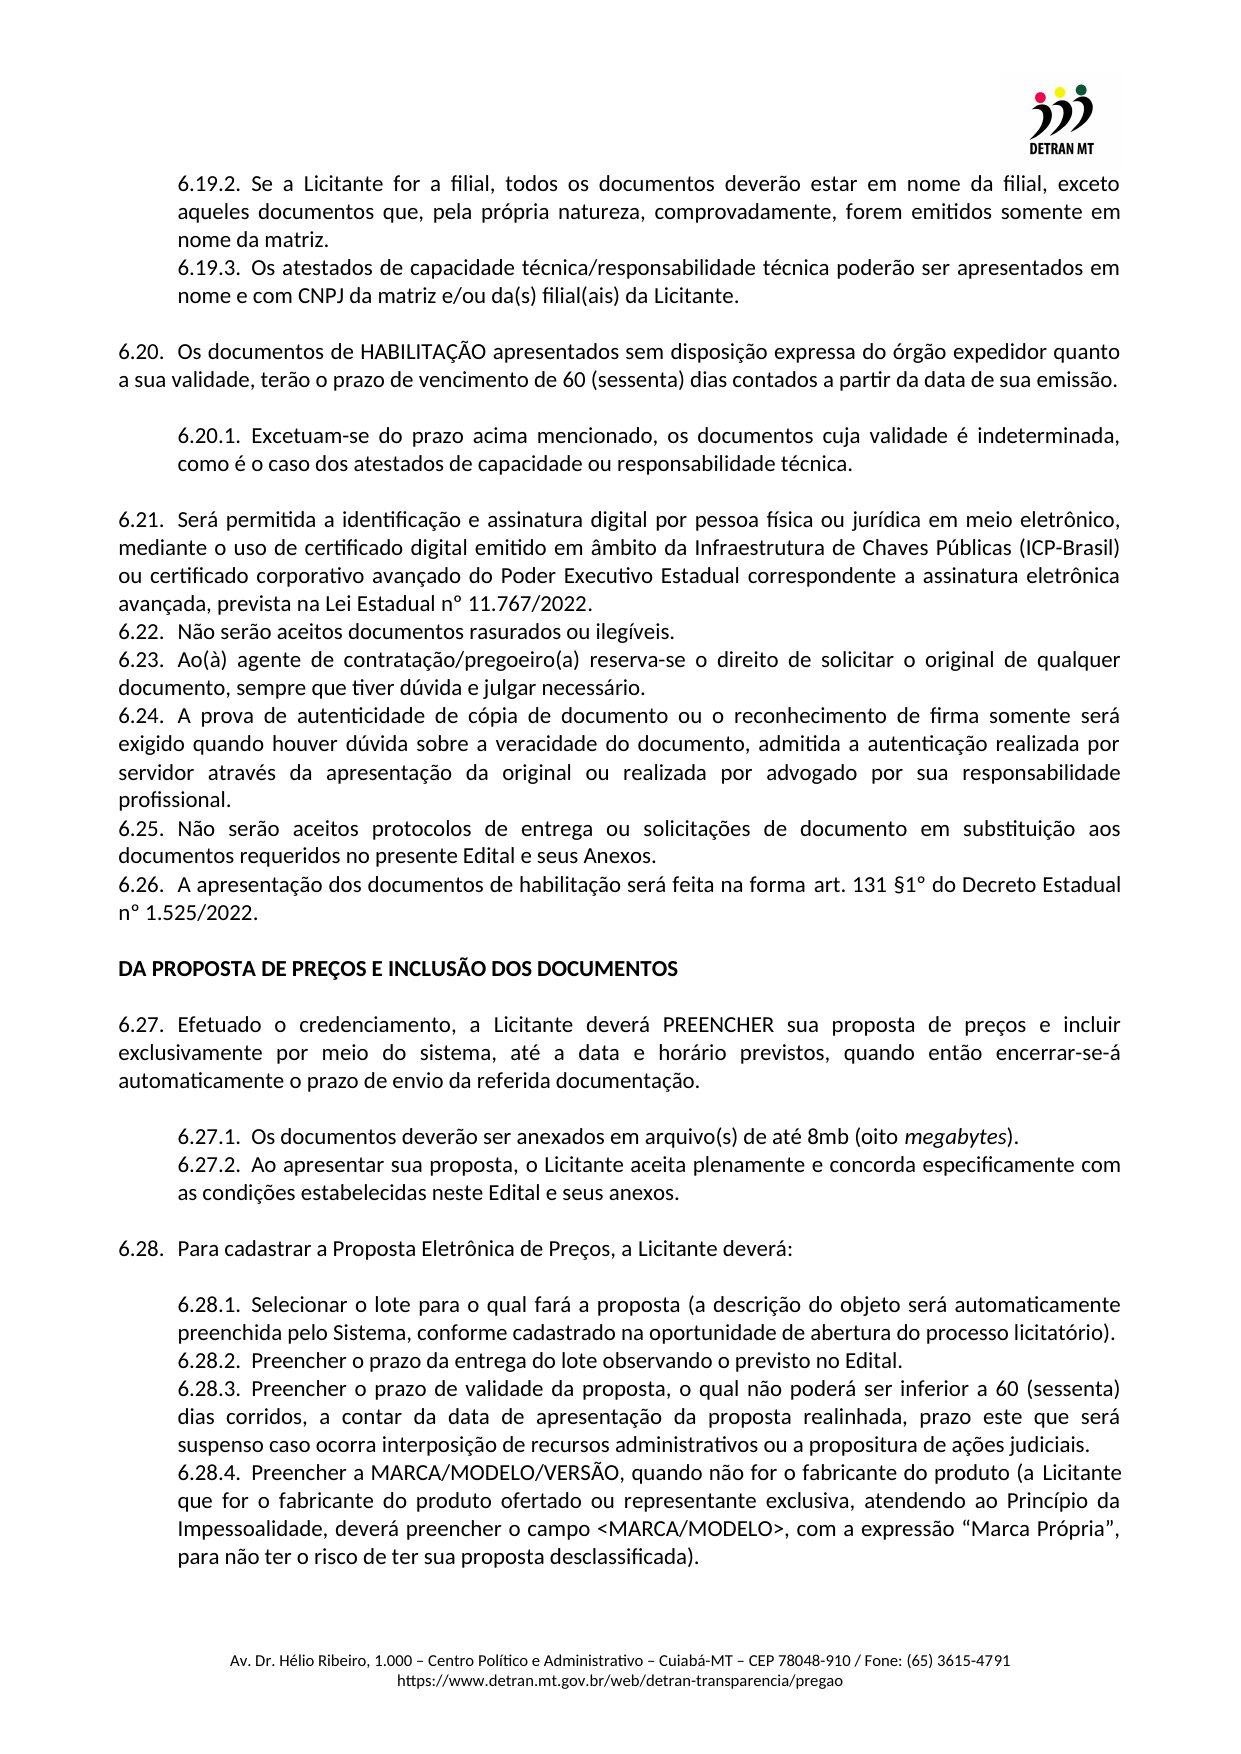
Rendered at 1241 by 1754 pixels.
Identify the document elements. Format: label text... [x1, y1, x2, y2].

text DA PROPOSTA DE PREÇOS E INCLUSÃO DOS DOCUMENTOS [118, 954, 1122, 982]
list A apresentação dos documentos de habilitação será feita na forma art. 131 §1º do Decreto Estadual nº 1.525/2022. [118, 870, 1122, 926]
list Preencher a MARCA/MODELO/VERSÃO, quando não for o fabricante do produto (a Licitante que for o fabricante do produto ofertado ou representante exclusiva, atendendo ao Princípio da Impessoalidade, deverá preencher o campo <MARCA/MODELO>, com a expressão “Marca Própria”, para não ter o risco de ter sua proposta desclassificada). [177, 1458, 1122, 1570]
list Não serão aceitos documentos rasurados ou ilegíveis. [118, 617, 1122, 646]
list Será permitida a identificação e assinatura digital por pessoa física ou jurídica em meio eletrônico, mediante o uso de certificado digital emitido em âmbito da Infraestrutura de Chaves Públicas (ICP-Brasil) ou certificado corporativo avançado do Poder Executivo Estadual correspondente a assinatura eletrônica avançada, prevista na Lei Estadual nº 11.767/2022. [118, 505, 1122, 617]
list Efetuado o credenciamento, a Licitante deverá PREENCHER sua proposta de preços e incluir exclusivamente por meio do sistema, até a data e horário previstos, quando então encerrar-se-á automaticamente o prazo de envio da referida documentação. [118, 1010, 1122, 1094]
list Para cadastrar a Proposta Eletrônica de Preços, a Licitante deverá: [118, 1234, 1122, 1262]
list Ao(à) agente de contratação/pregoeiro(a) reserva-se o direito de solicitar o original de qualquer documento, sempre que tiver dúvida e julgar necessário. [118, 646, 1122, 702]
list Não serão aceitos protocolos de entrega ou solicitações de documento em substituição aos documentos requeridos no presente Edital e seus Anexos. [118, 814, 1122, 870]
list Excetuam-se do prazo acima mencionado, os documentos cuja validade é indeterminada, como é o caso dos atestados de capacidade ou responsabilidade técnica. [177, 421, 1122, 477]
list Selecionar o lote para o qual fará a proposta (a descrição do objeto será automaticamente preenchida pelo Sistema, conforme cadastrado na oportunidade de abertura do processo licitatório). [177, 1290, 1122, 1346]
list Ao apresentar sua proposta, o Licitante aceita plenamente e concorda especificamente com as condições estabelecidas neste Edital e seus anexos. [177, 1150, 1122, 1206]
list Os documentos deverão ser anexados em arquivo(s) de até 8mb (oito megabytes). [177, 1122, 1122, 1150]
picture [1000, 73, 1123, 170]
list Os documentos de HABILITAÇÃO apresentados sem disposição expressa do órgão expedidor quanto a sua validade, terão o prazo de vencimento de 60 (sessenta) dias contados a partir da data de sua emissão. [118, 337, 1122, 393]
list A prova de autenticidade de cópia de documento ou o reconhecimento de firma somente será exigido quando houver dúvida sobre a veracidade do documento, admitida a autenticação realizada por servidor através da apresentação da original ou realizada por advogado por sua responsabilidade profissional. [118, 702, 1122, 814]
list Preencher o prazo de validade da proposta, o qual não poderá ser inferior a 60 (sessenta) dias corridos, a contar da data de apresentação da proposta realinhada, prazo este que será suspenso caso ocorra interposição de recursos administrativos ou a propositura de ações judiciais. [177, 1374, 1122, 1458]
list Se a Licitante for a filial, todos os documentos deverão estar em nome da filial, exceto aqueles documentos que, pela própria natureza, comprovadamente, forem emitidos somente em nome da matriz. [177, 169, 1122, 253]
list Os atestados de capacidade técnica/responsabilidade técnica poderão ser apresentados em nome e com CNPJ da matriz e/ou da(s) filial(ais) da Licitante. [177, 253, 1122, 309]
list Preencher o prazo da entrega do lote observando o previsto no Edital. [177, 1346, 1122, 1374]
